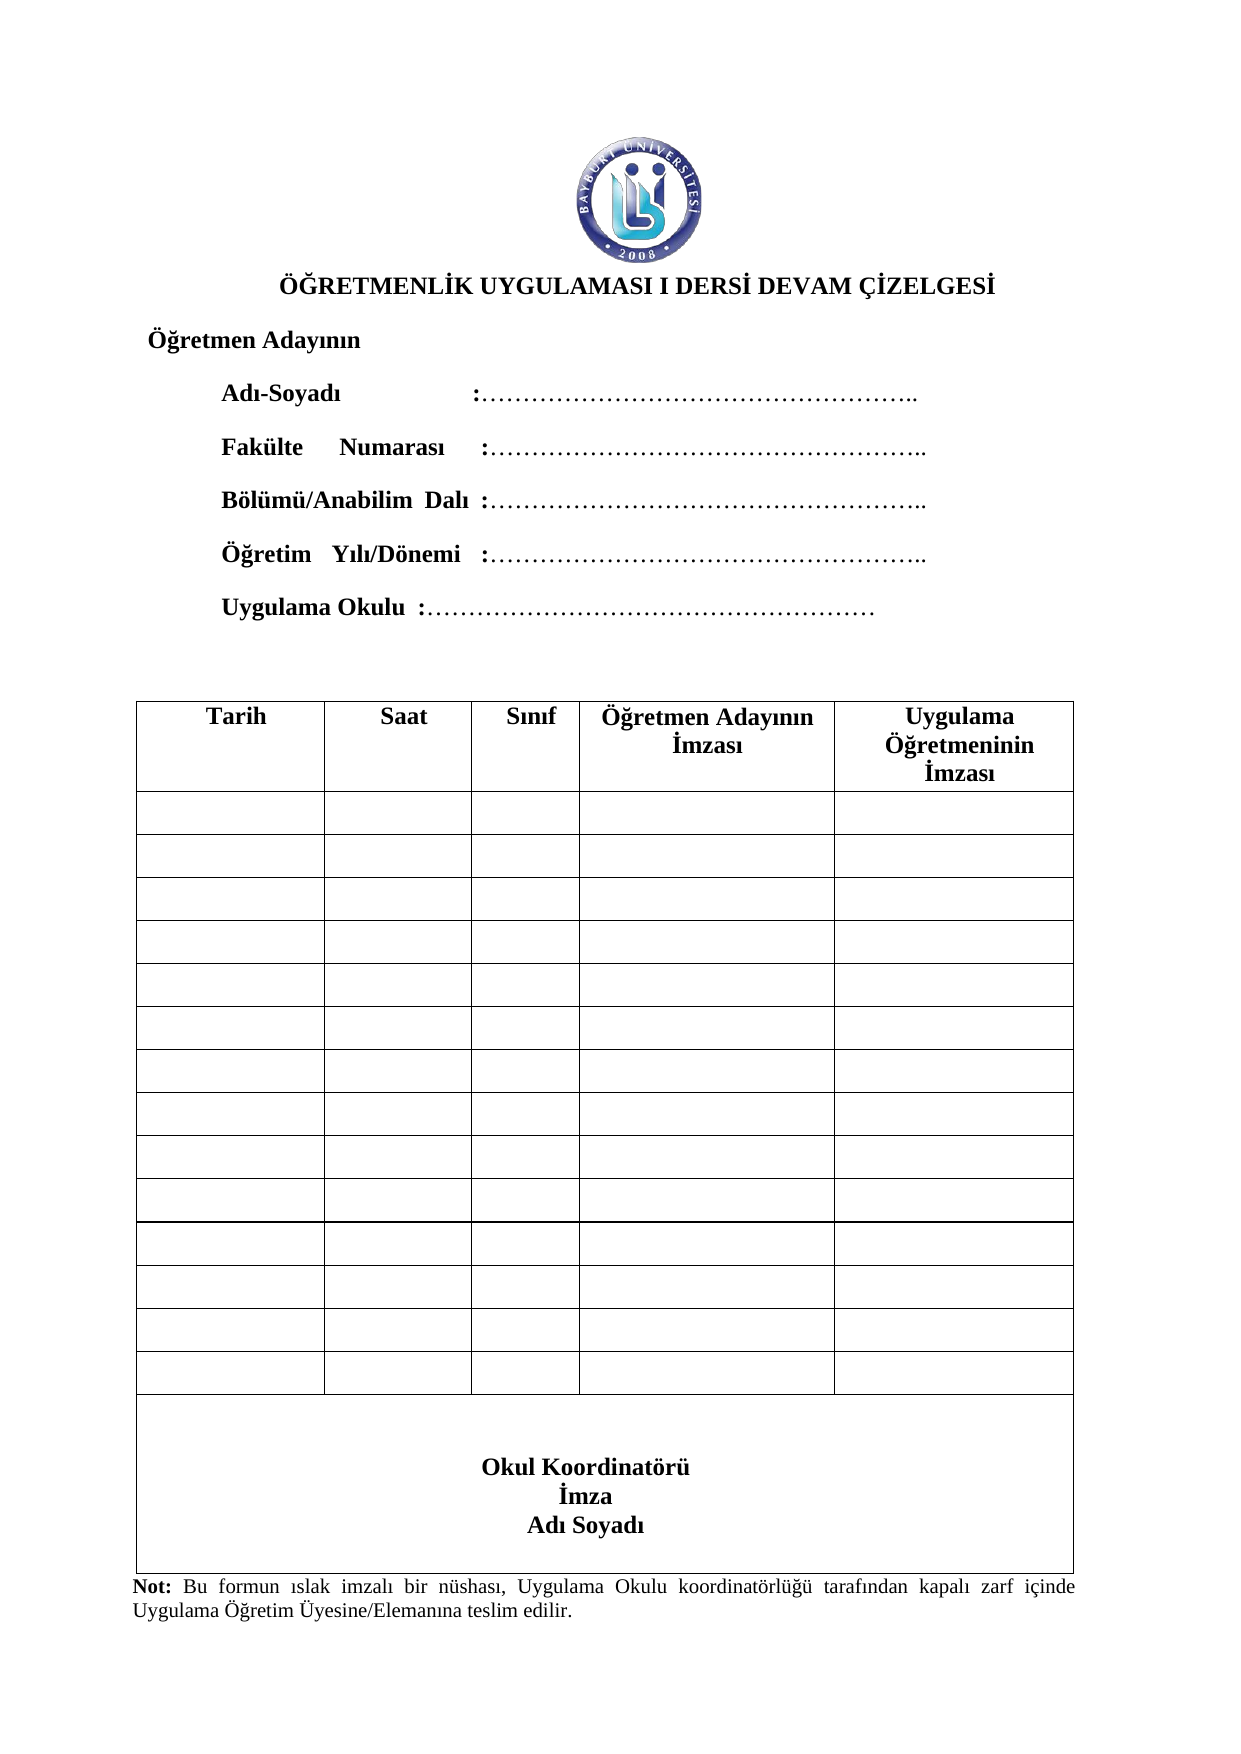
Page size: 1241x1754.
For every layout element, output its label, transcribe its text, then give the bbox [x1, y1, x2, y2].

table_cell [580, 835, 834, 877]
table_cell [472, 1266, 579, 1307]
table_header Tarih [137, 702, 324, 791]
table_cell [137, 1050, 324, 1092]
text ÖĞRETMENLİK UYGULAMASI I DERSİ DEVAM ÇİZELGESİ [191, 271, 1077, 299]
table_cell [580, 1136, 834, 1178]
table_cell [472, 1179, 579, 1221]
table_header Saat [325, 702, 471, 791]
table_cell [137, 878, 324, 920]
text Not: Bu formun ıslak imzalı bir nüshası, Uygulama Okulu koordinatörlüğü tarafından kapalı zarf içinde Uygulama Öğretim Üyesine/Elemanına teslim edilir. [132, 1574, 1077, 1622]
table_cell [137, 1309, 324, 1351]
table_cell [325, 835, 471, 877]
table_cell [835, 878, 1073, 920]
table_cell [325, 1093, 471, 1135]
table_cell [325, 1352, 471, 1394]
table_cell [472, 1093, 579, 1135]
table_cell [835, 1179, 1073, 1221]
table_cell [472, 1223, 579, 1264]
table_cell [472, 878, 579, 920]
table_cell [137, 1352, 324, 1394]
table_cell [580, 1266, 834, 1307]
table_cell [137, 1007, 324, 1049]
table_cell [472, 964, 579, 1006]
table_cell [835, 1093, 1073, 1135]
table_cell [325, 1050, 471, 1092]
table_cell [580, 1179, 834, 1221]
table_cell [472, 1007, 579, 1049]
table_cell [835, 964, 1073, 1006]
table_cell [835, 1007, 1073, 1049]
table_cell [472, 792, 579, 834]
table_cell [472, 835, 579, 877]
text Adı-Soyadı :…………………………………………….. Fakülte Numarası :…………………………………………….. Bölümü/Anabilim Dalı :…………………………………………….. Öğretim Yılı/Dönemi :…………………………………………….. Uygulama Okulu :……………………………………………… [221, 378, 927, 621]
table_cell [835, 1050, 1073, 1092]
table_cell [580, 1309, 834, 1351]
table_cell [580, 1352, 834, 1394]
table_cell [580, 964, 834, 1006]
table_cell [472, 921, 579, 963]
table_cell [137, 792, 324, 834]
table_cell [325, 1136, 471, 1178]
table_cell [325, 1007, 471, 1049]
table_cell [472, 1309, 579, 1351]
table_cell [137, 1179, 324, 1221]
table_cell [137, 835, 324, 877]
table_cell [835, 1136, 1073, 1178]
table_header Uygulama Öğretmeninin İmzası [835, 702, 1073, 791]
table_cell [137, 1223, 324, 1264]
table_cell [835, 1309, 1073, 1351]
table_cell [472, 1352, 579, 1394]
table_cell [137, 964, 324, 1006]
table_cell [472, 1050, 579, 1092]
table_cell Okul Koordinatörü İmza Adı Soyadı [137, 1395, 1073, 1573]
table_cell [325, 964, 471, 1006]
table_header Öğretmen Adayının İmzası [580, 702, 834, 791]
table_cell [325, 878, 471, 920]
table_cell [325, 921, 471, 963]
table_cell [580, 1007, 834, 1049]
table_cell [835, 1266, 1073, 1307]
table_cell [580, 1093, 834, 1135]
table_cell [580, 792, 834, 834]
table_cell [580, 1050, 834, 1092]
picture [576, 137, 702, 263]
table_cell [835, 1223, 1073, 1264]
text Öğretmen Adayının [147, 325, 1205, 353]
table_cell [137, 921, 324, 963]
table_cell [325, 1309, 471, 1351]
table_cell [835, 1352, 1073, 1394]
table_cell [325, 792, 471, 834]
table_cell [472, 1136, 579, 1178]
table_cell [580, 921, 834, 963]
table_cell [137, 1136, 324, 1178]
table_cell [835, 835, 1073, 877]
table_cell [835, 921, 1073, 963]
table_header Sınıf [472, 702, 579, 791]
table_cell [137, 1266, 324, 1307]
table_cell [835, 792, 1073, 834]
table_cell [325, 1179, 471, 1221]
table_cell [580, 1223, 834, 1264]
table_cell [580, 878, 834, 920]
table_cell [137, 1093, 324, 1135]
table_cell [325, 1223, 471, 1264]
table_cell [325, 1266, 471, 1307]
